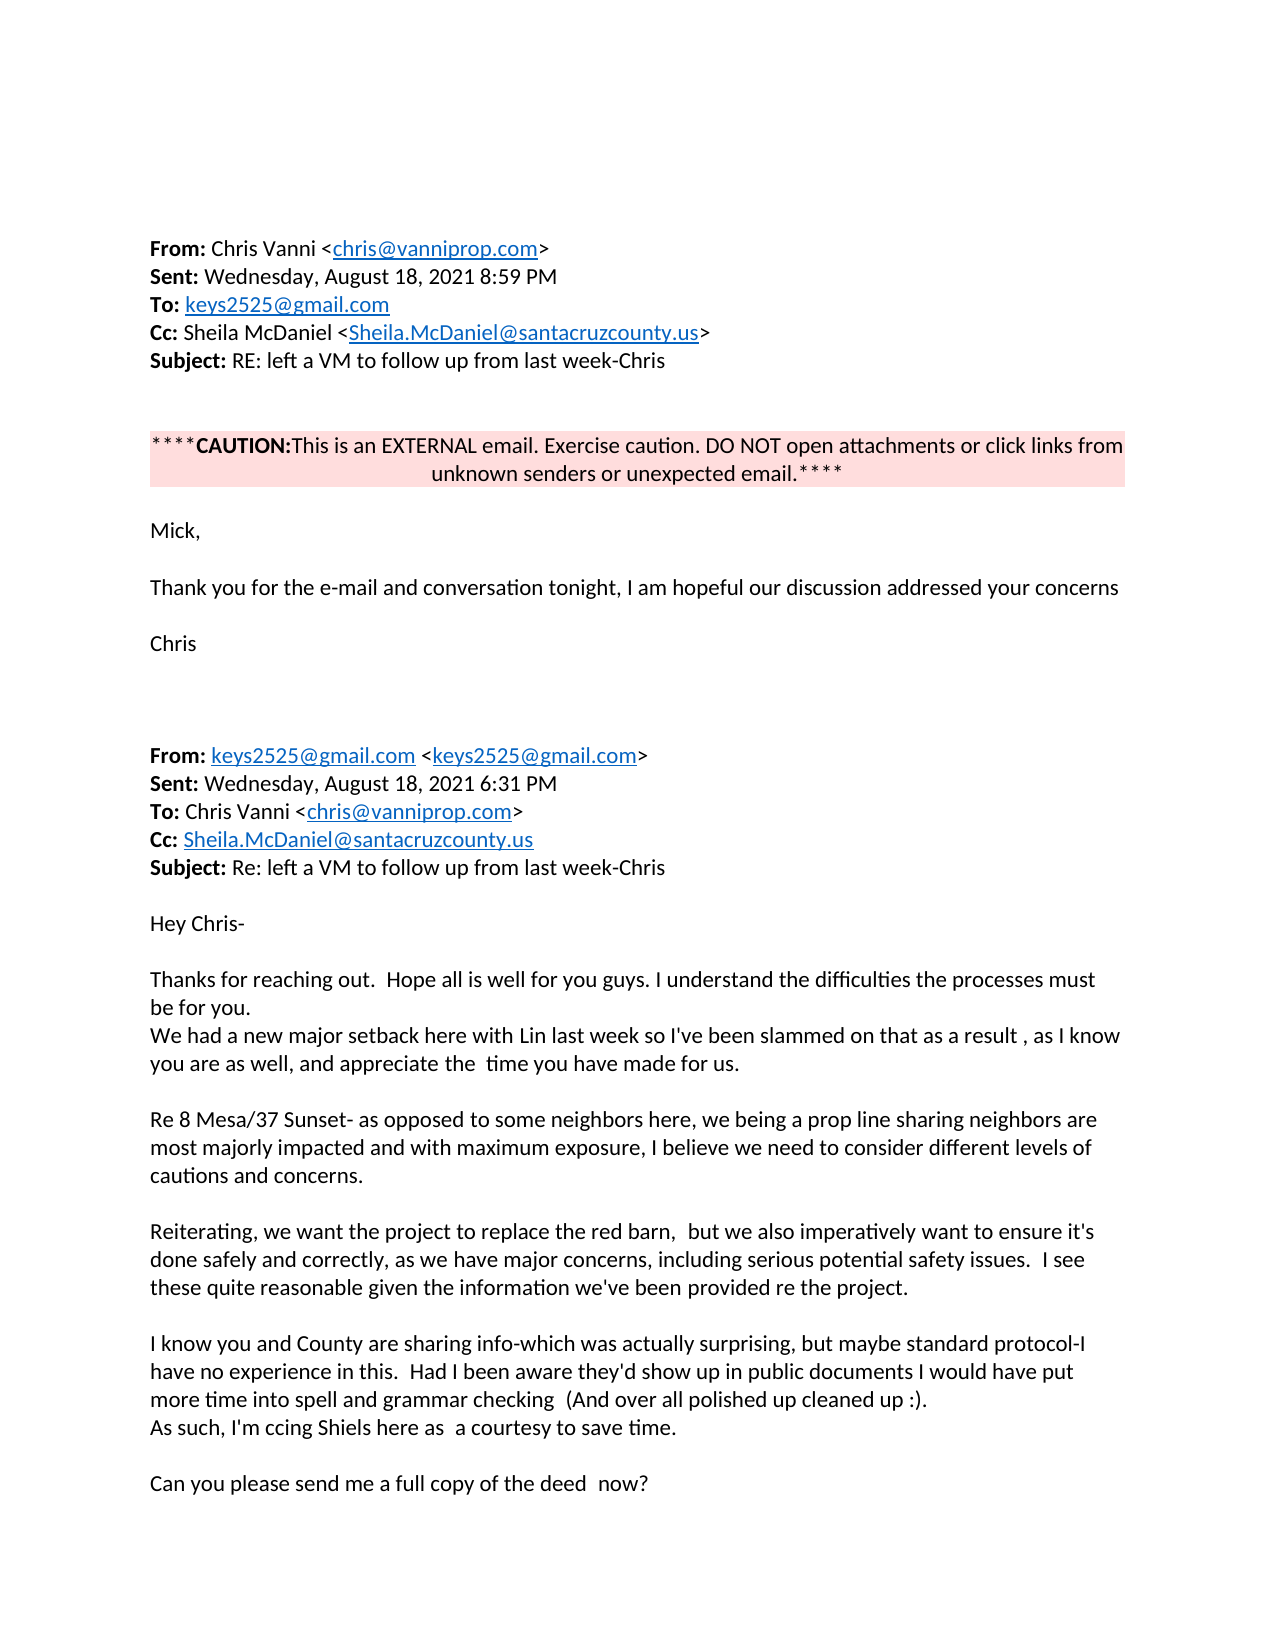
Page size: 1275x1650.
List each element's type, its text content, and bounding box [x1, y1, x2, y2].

text Reiterating, we want the project to replace the red barn, but we also imperatively want to ensure it's done safely and correctly, as we have major concerns, including serious potential safety issues. I see these quite reasonable given the information we've been provided re the project. [150, 1217, 1125, 1301]
text From: keys2525@gmail.com <keys2525@gmail.com> Sent: Wednesday, August 18, 2021 6:31 PM To: Chris Vanni <chris@vanniprop.com> Cc: Sheila.McDaniel@santacruzcounty.us Subject: Re: left a VM to follow up from last week-Chris [150, 741, 1125, 881]
text From: Chris Vanni <chris@vanniprop.com> Sent: Wednesday, August 18, 2021 8:59 PM To: keys2525@gmail.com Cc: Sheila McDaniel <Sheila.McDaniel@santacruzcounty.us> Subject: RE: left a VM to follow up from last week-Chris [150, 234, 1125, 374]
text ****CAUTION:This is an EXTERNAL email. Exercise caution. DO NOT open attachments or click links from unknown senders or unexpected email.**** [150, 431, 1125, 487]
text Thanks for reaching out. Hope all is well for you guys. I understand the difficulties the processes must be for you. [150, 965, 1125, 1021]
text Hey Chris- [150, 909, 1125, 937]
text I know you and County are sharing info-which was actually surprising, but maybe standard protocol-I have no experience in this. Had I been aware they'd show up in public documents I would have put more time into spell and grammar checking (And over all polished up cleaned up :). [150, 1329, 1125, 1413]
text We had a new major setback here with Lin last week so I've been slammed on that as a result , as I know you are as well, and appreciate the time you have made for us. [150, 1021, 1125, 1077]
text Can you please send me a full copy of the deed now? [150, 1469, 1125, 1497]
text Re 8 Mesa/37 Sunset- as opposed to some neighbors here, we being a prop line sharing neighbors are most majorly impacted and with maximum exposure, I believe we need to consider different levels of cautions and concerns. [150, 1105, 1125, 1189]
text Chris [150, 629, 1125, 657]
text Mick, [150, 517, 1125, 544]
text Thank you for the e-mail and conversation tonight, I am hopeful our discussion addressed your concerns [150, 573, 1125, 601]
text As such, I'm ccing Shiels here as a courtesy to save time. [150, 1413, 1125, 1441]
